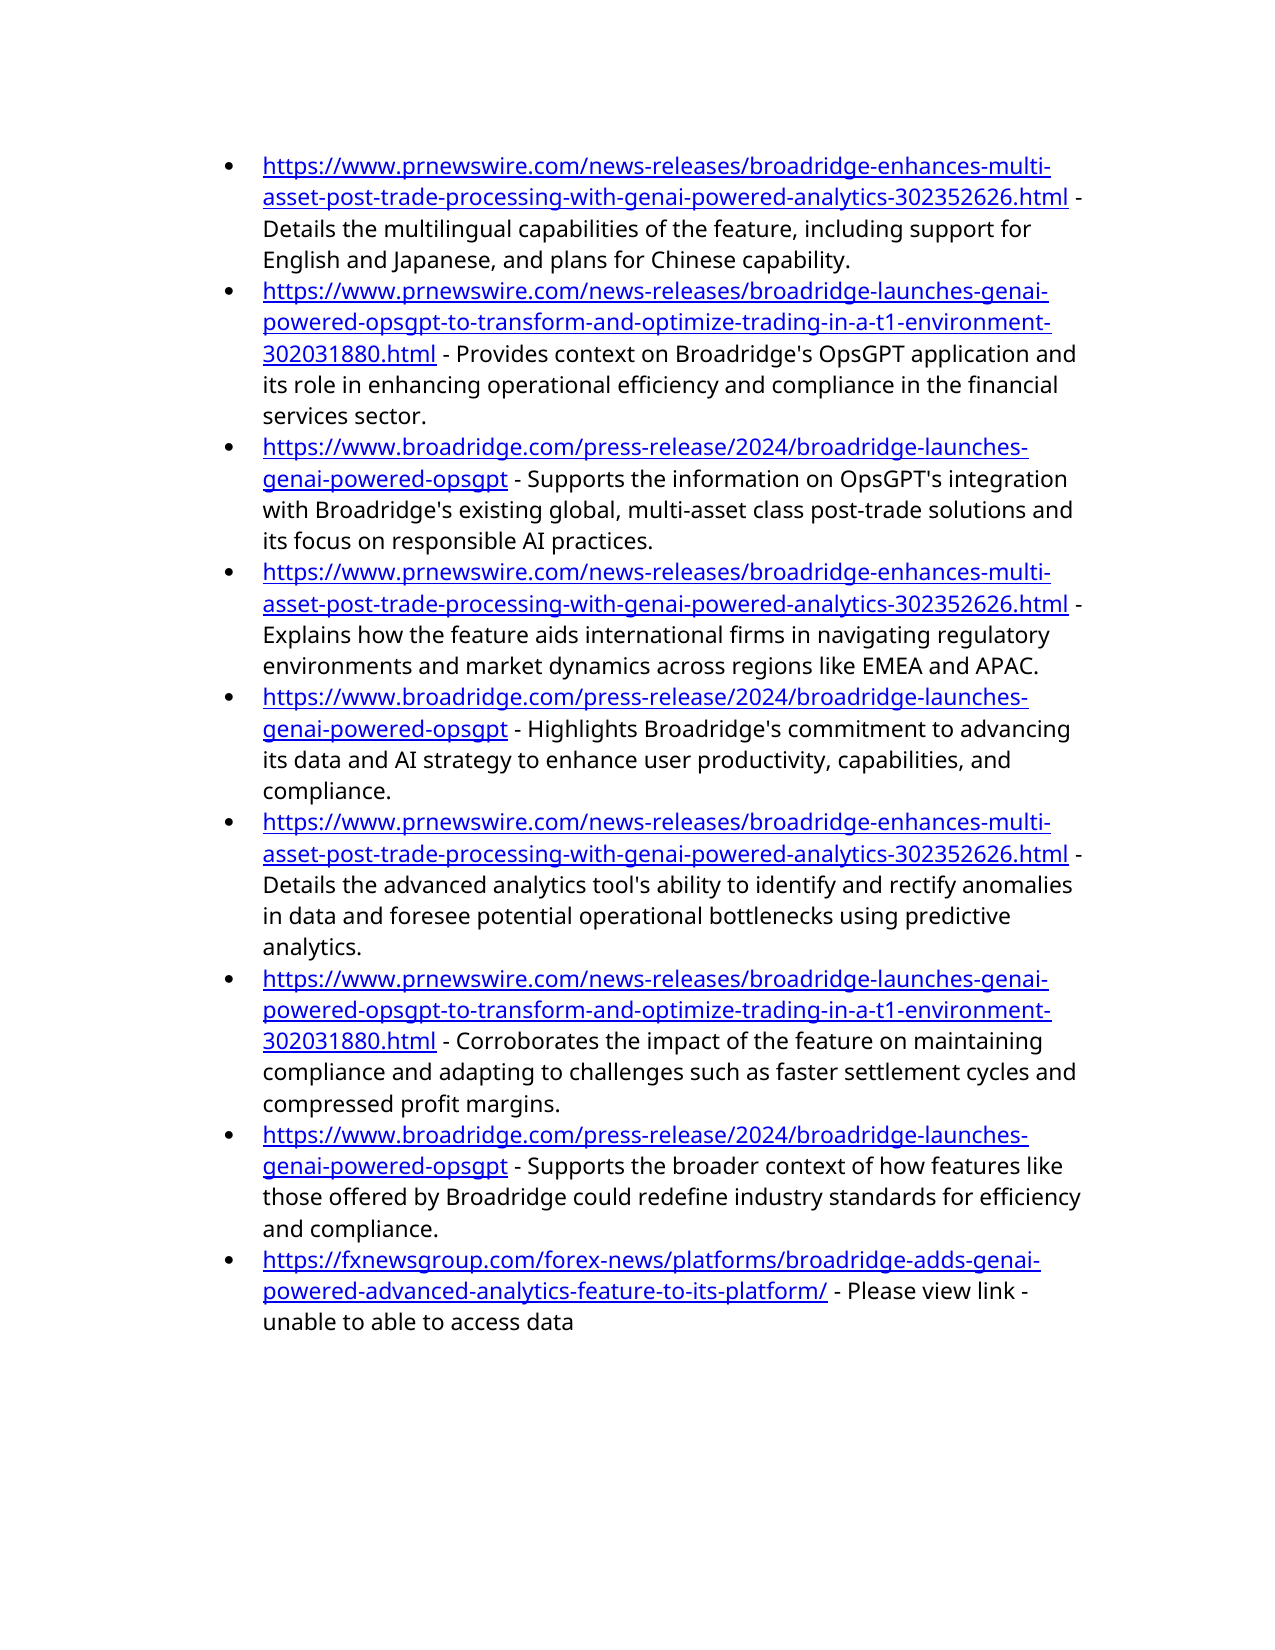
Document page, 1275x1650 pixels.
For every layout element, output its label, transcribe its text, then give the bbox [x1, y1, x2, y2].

list https://www.prnewswire.com/news-releases/broadridge-launches-genai-powered-opsgpt-to-transform-and-optimize-trading-in-a-t1-environment-302031880.html - Corroborates the impact of the feature on maintaining compliance and adapting to challenges such as faster settlement cycles and compressed profit margins. [225, 962, 1087, 1119]
list https://www.broadridge.com/press-release/2024/broadridge-launches-genai-powered-opsgpt - Supports the broader context of how features like those offered by Broadridge could redefine industry standards for efficiency and compliance. [225, 1119, 1087, 1244]
list https://www.prnewswire.com/news-releases/broadridge-enhances-multi-asset-post-trade-processing-with-genai-powered-analytics-302352626.html - Details the multilingual capabilities of the feature, including support for English and Japanese, and plans for Chinese capability. [225, 150, 1087, 275]
list https://www.prnewswire.com/news-releases/broadridge-enhances-multi-asset-post-trade-processing-with-genai-powered-analytics-302352626.html - Details the advanced analytics tool's ability to identify and rectify anomalies in data and foresee potential operational bottlenecks using predictive analytics. [225, 806, 1087, 962]
list https://www.broadridge.com/press-release/2024/broadridge-launches-genai-powered-opsgpt - Supports the information on OpsGPT's integration with Broadridge's existing global, multi-asset class post-trade solutions and its focus on responsible AI practices. [225, 431, 1087, 556]
list https://www.broadridge.com/press-release/2024/broadridge-launches-genai-powered-opsgpt - Highlights Broadridge's commitment to advancing its data and AI strategy to enhance user productivity, capabilities, and compliance. [225, 681, 1087, 806]
list https://www.prnewswire.com/news-releases/broadridge-launches-genai-powered-opsgpt-to-transform-and-optimize-trading-in-a-t1-environment-302031880.html - Provides context on Broadridge's OpsGPT application and its role in enhancing operational efficiency and compliance in the financial services sector. [225, 275, 1087, 431]
list https://fxnewsgroup.com/forex-news/platforms/broadridge-adds-genai-powered-advanced-analytics-feature-to-its-platform/ - Please view link - unable to able to access data [225, 1244, 1087, 1337]
list https://www.prnewswire.com/news-releases/broadridge-enhances-multi-asset-post-trade-processing-with-genai-powered-analytics-302352626.html - Explains how the feature aids international firms in navigating regulatory environments and market dynamics across regions like EMEA and APAC. [225, 556, 1087, 681]
